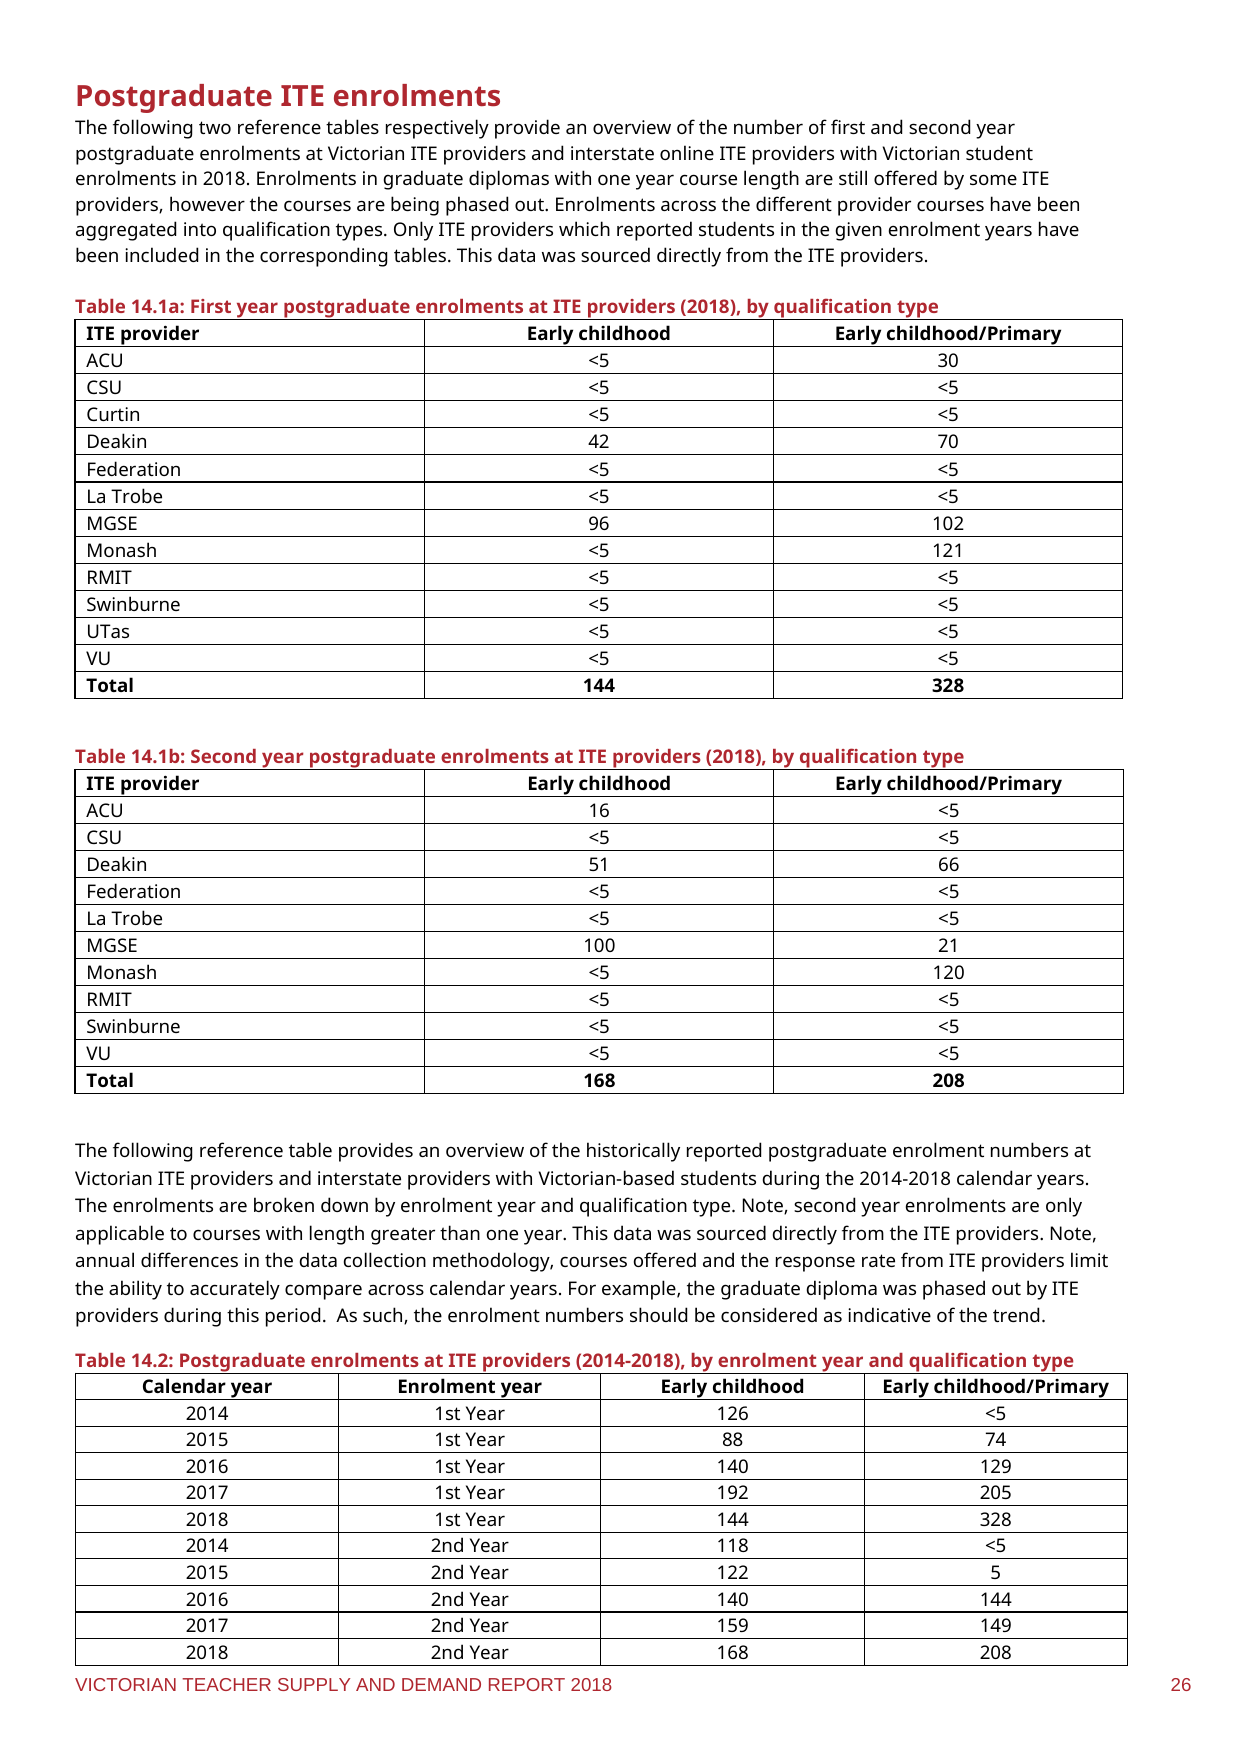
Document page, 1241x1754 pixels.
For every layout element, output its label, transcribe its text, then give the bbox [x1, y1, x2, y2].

table_header Early childhood [425, 770, 773, 796]
table_cell VU [76, 645, 424, 671]
table_cell 30 [774, 347, 1122, 373]
table_cell <5 [774, 1013, 1123, 1038]
table_cell 100 [425, 932, 773, 958]
table_cell 66 [774, 851, 1123, 877]
table_header Enrolment year [339, 1374, 600, 1399]
table_cell La Trobe [76, 483, 424, 508]
table_header Calendar year [76, 1374, 338, 1399]
table_cell <5 [425, 374, 773, 400]
table_cell 2017 [76, 1613, 338, 1638]
table_cell 1st Year [339, 1480, 600, 1505]
table_cell 1st Year [339, 1506, 600, 1532]
table_cell 149 [865, 1613, 1127, 1638]
table_cell MGSE [76, 932, 424, 958]
table_cell VU [76, 1040, 424, 1066]
table_cell 192 [601, 1480, 864, 1505]
table_header Early childhood/Primary [774, 320, 1122, 346]
table_cell Federation [76, 455, 424, 481]
table_cell <5 [425, 618, 773, 644]
table_cell 74 [865, 1427, 1127, 1452]
table_cell 208 [774, 1067, 1123, 1092]
table_cell 2nd Year [339, 1533, 600, 1558]
table_cell 2018 [76, 1639, 338, 1664]
table_cell 2nd Year [339, 1559, 600, 1585]
table_cell <5 [774, 455, 1122, 481]
table_cell ACU [76, 797, 424, 823]
text The following reference table provides an overview of the historically reported postgraduate enrolment numbers at Victorian ITE providers and interstate providers with Victorian-based students during the 2014-2018 calendar years. The enrolments are broken down by enrolment year and qualification type. Note, second year enrolments are only applicable to courses with length greater than one year. This data was sourced directly from the ITE providers. Note, annual differences in the data collection methodology, courses offered and the response rate from ITE providers limit the ability to accurately compare across calendar years. For example, the graduate diploma was phased out by ITE providers during this period. As such, the enrolment numbers should be considered as indicative of the trend. [75, 1138, 1122, 1328]
table_cell 129 [865, 1453, 1127, 1479]
table_cell <5 [425, 986, 773, 1012]
table_cell <5 [425, 483, 773, 508]
table_cell 144 [425, 672, 773, 698]
table_cell 88 [601, 1427, 864, 1452]
table_cell Monash [76, 537, 424, 563]
table_header Early childhood [601, 1374, 864, 1399]
table_cell <5 [774, 1040, 1123, 1066]
table_cell Curtin [76, 401, 424, 427]
table_cell 51 [425, 851, 773, 877]
table_cell <5 [865, 1533, 1127, 1558]
table_cell MGSE [76, 510, 424, 536]
table_cell RMIT [76, 986, 424, 1012]
table_cell <5 [425, 905, 773, 931]
table_cell Swinburne [76, 591, 424, 617]
table_cell Deakin [76, 428, 424, 454]
table_cell CSU [76, 374, 424, 400]
table_header Early childhood/Primary [865, 1374, 1127, 1399]
table_cell 159 [601, 1613, 864, 1638]
table_header ITE provider [76, 770, 424, 796]
table_cell 2nd Year [339, 1613, 600, 1638]
subtitle Postgraduate ITE enrolments [75, 75, 1122, 115]
table_cell 2014 [76, 1533, 338, 1558]
table_cell <5 [425, 959, 773, 984]
table_cell 2nd Year [339, 1639, 600, 1664]
table_cell Federation [76, 878, 424, 904]
table_cell 2018 [76, 1506, 338, 1532]
subtitle Table 14.1b: Second year postgraduate enrolments at ITE providers (2018), by qualification type [75, 743, 1122, 769]
table_cell 2nd Year [339, 1586, 600, 1611]
table_cell 2016 [76, 1453, 338, 1479]
table_cell 1st Year [339, 1427, 600, 1452]
table_cell 144 [601, 1506, 864, 1532]
table_cell 168 [601, 1639, 864, 1664]
table_cell 102 [774, 510, 1122, 536]
table_cell 2017 [76, 1480, 338, 1505]
table_cell 140 [601, 1586, 864, 1611]
table_cell <5 [865, 1400, 1127, 1426]
table_cell <5 [425, 537, 773, 563]
table_cell <5 [425, 1013, 773, 1038]
table_cell 122 [601, 1559, 864, 1585]
table_header ITE provider [76, 320, 424, 346]
table_cell 70 [774, 428, 1122, 454]
table_cell <5 [425, 645, 773, 671]
table_cell <5 [774, 483, 1122, 508]
table_cell 126 [601, 1400, 864, 1426]
table_cell <5 [774, 564, 1122, 590]
table_cell <5 [774, 374, 1122, 400]
table_cell 208 [865, 1639, 1127, 1664]
table_cell 5 [865, 1559, 1127, 1585]
table_cell 120 [774, 959, 1123, 984]
table_cell Swinburne [76, 1013, 424, 1038]
subtitle Table 14.2: Postgraduate enrolments at ITE providers (2014-2018), by enrolment year and qualification type [75, 1347, 1122, 1372]
table_cell <5 [774, 797, 1123, 823]
table_cell 2016 [76, 1586, 338, 1611]
table_cell <5 [425, 1040, 773, 1066]
table_cell <5 [774, 986, 1123, 1012]
table_cell 168 [425, 1067, 773, 1092]
table_cell Monash [76, 959, 424, 984]
subtitle Table 14.1a: First year postgraduate enrolments at ITE providers (2018), by qualification type [75, 293, 1122, 319]
table_cell 2015 [76, 1427, 338, 1452]
table_cell <5 [425, 824, 773, 850]
table_cell <5 [425, 401, 773, 427]
table_cell <5 [425, 564, 773, 590]
table_cell <5 [425, 347, 773, 373]
table_cell 16 [425, 797, 773, 823]
table_header Early childhood [425, 320, 773, 346]
table_cell <5 [774, 401, 1122, 427]
table_cell <5 [774, 591, 1122, 617]
table_cell 96 [425, 510, 773, 536]
table_cell 42 [425, 428, 773, 454]
table_cell 2015 [76, 1559, 338, 1585]
text The following two reference tables respectively provide an overview of the number of first and second year postgraduate enrolments at Victorian ITE providers and interstate online ITE providers with Victorian student enrolments in 2018. Enrolments in graduate diplomas with one year course length are still offered by some ITE providers, however the courses are being phased out. Enrolments across the different provider courses have been aggregated into qualification types. Only ITE providers which reported students in the given enrolment years have been included in the corresponding tables. This data was sourced directly from the ITE providers. [75, 115, 1122, 268]
table_cell CSU [76, 824, 424, 850]
table_cell Total [76, 672, 424, 698]
table_cell 1st Year [339, 1453, 600, 1479]
table_cell 144 [865, 1586, 1127, 1611]
table_cell 121 [774, 537, 1122, 563]
table_cell Deakin [76, 851, 424, 877]
table_cell 328 [774, 672, 1122, 698]
table_cell 2014 [76, 1400, 338, 1426]
table_cell UTas [76, 618, 424, 644]
table_cell <5 [425, 455, 773, 481]
table_cell 1st Year [339, 1400, 600, 1426]
table_cell La Trobe [76, 905, 424, 931]
table_cell <5 [425, 878, 773, 904]
table_cell 205 [865, 1480, 1127, 1505]
table_cell 140 [601, 1453, 864, 1479]
table_cell ACU [76, 347, 424, 373]
table_cell RMIT [76, 564, 424, 590]
table_cell Total [76, 1067, 424, 1092]
table_cell 118 [601, 1533, 864, 1558]
table_cell <5 [774, 645, 1122, 671]
table_cell 21 [774, 932, 1123, 958]
table_cell <5 [425, 591, 773, 617]
table_cell <5 [774, 824, 1123, 850]
table_cell <5 [774, 878, 1123, 904]
table_header Early childhood/Primary [774, 770, 1123, 796]
table_cell <5 [774, 905, 1123, 931]
table_cell <5 [774, 618, 1122, 644]
table_cell 328 [865, 1506, 1127, 1532]
